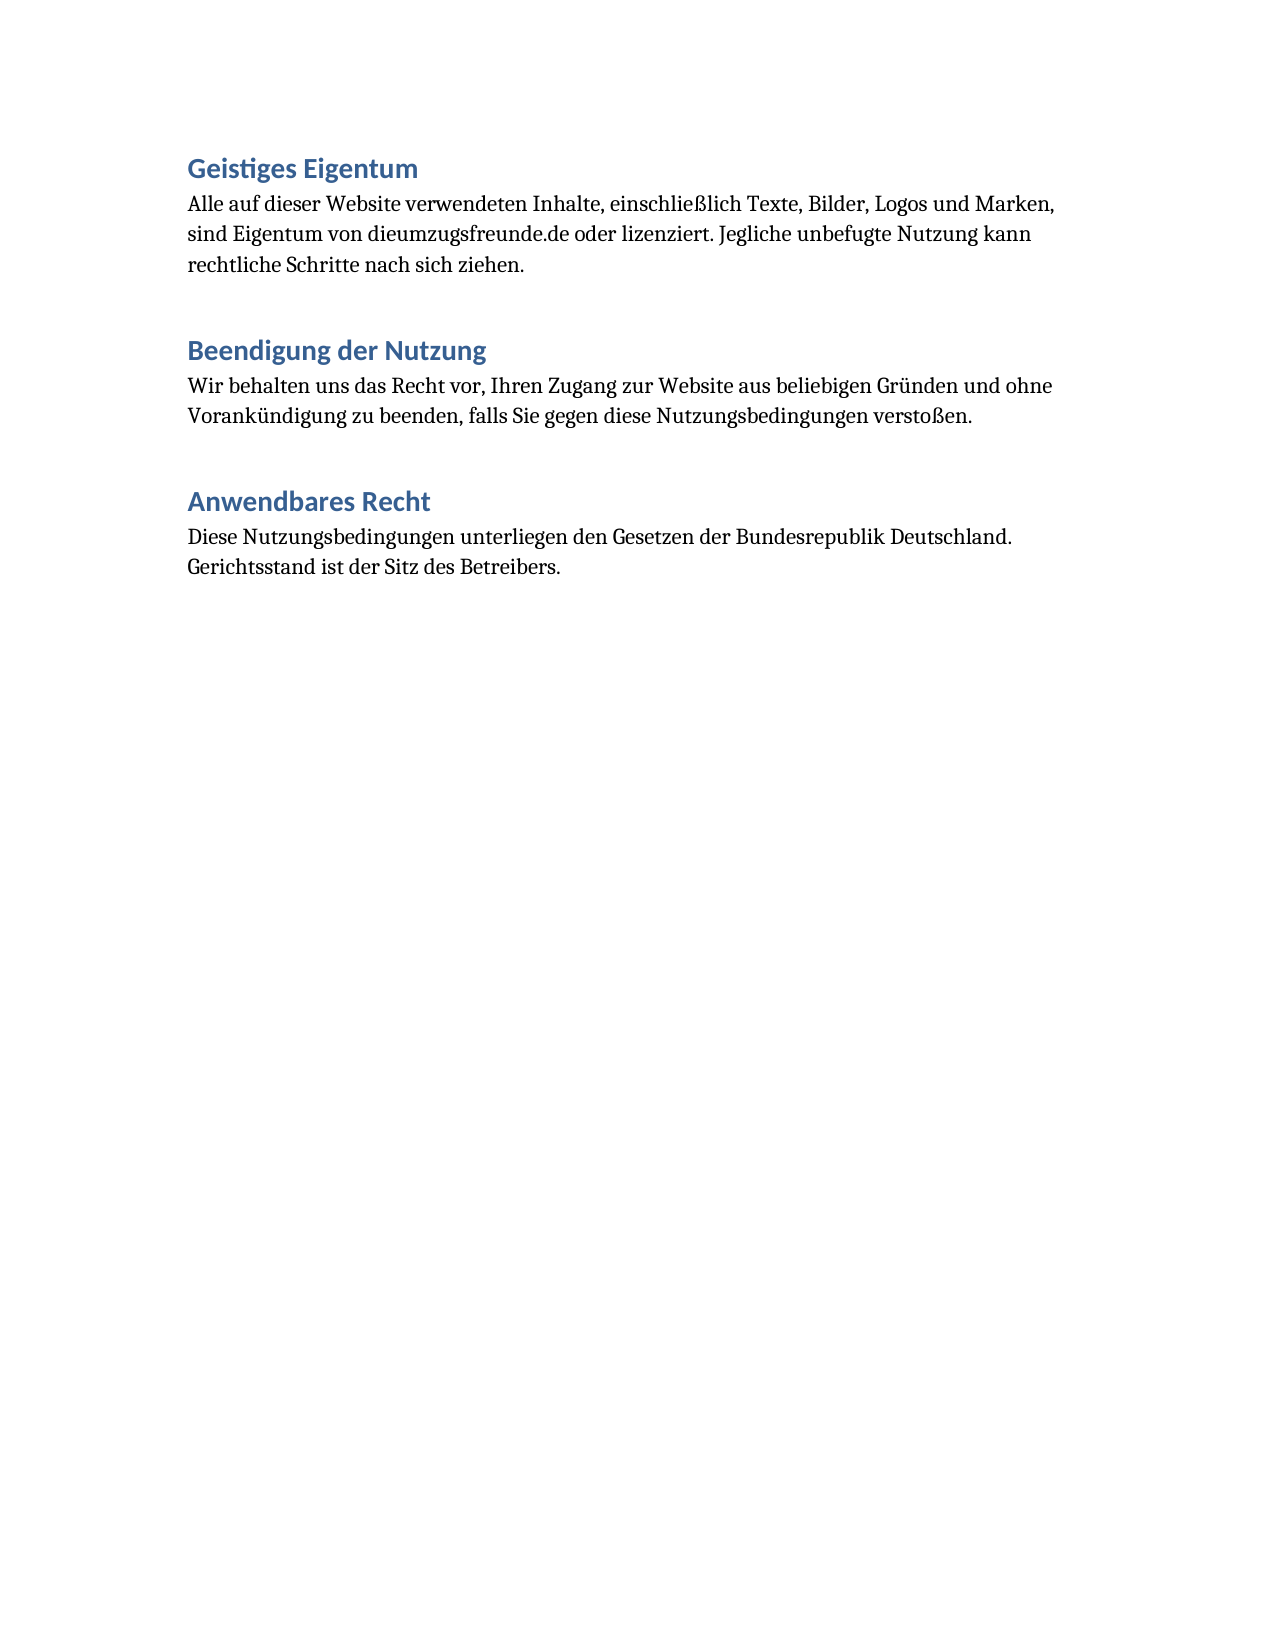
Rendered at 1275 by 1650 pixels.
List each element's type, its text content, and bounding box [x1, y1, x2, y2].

subtitle Anwendbares Recht [187, 483, 1087, 518]
text Alle auf dieser Website verwendeten Inhalte, einschließlich Texte, Bilder, Logos und Marken, sind Eigentum von dieumzugsfreunde.de oder lizenziert. Jegliche unbefugte Nutzung kann rechtliche Schritte nach sich ziehen. [187, 191, 1087, 278]
subtitle Beendigung der Nutzung [187, 332, 1087, 367]
subtitle Geistiges Eigentum [187, 150, 1087, 186]
text Wir behalten uns das Recht vor, Ihren Zugang zur Website aus beliebigen Gründen und ohne Vorankündigung zu beenden, falls Sie gegen diese Nutzungsbedingungen verstoßen. [187, 372, 1087, 429]
text Diese Nutzungsbedingungen unterliegen den Gesetzen der Bundesrepublik Deutschland. Gerichtsstand ist der Sitz des Betreibers. [187, 524, 1087, 580]
